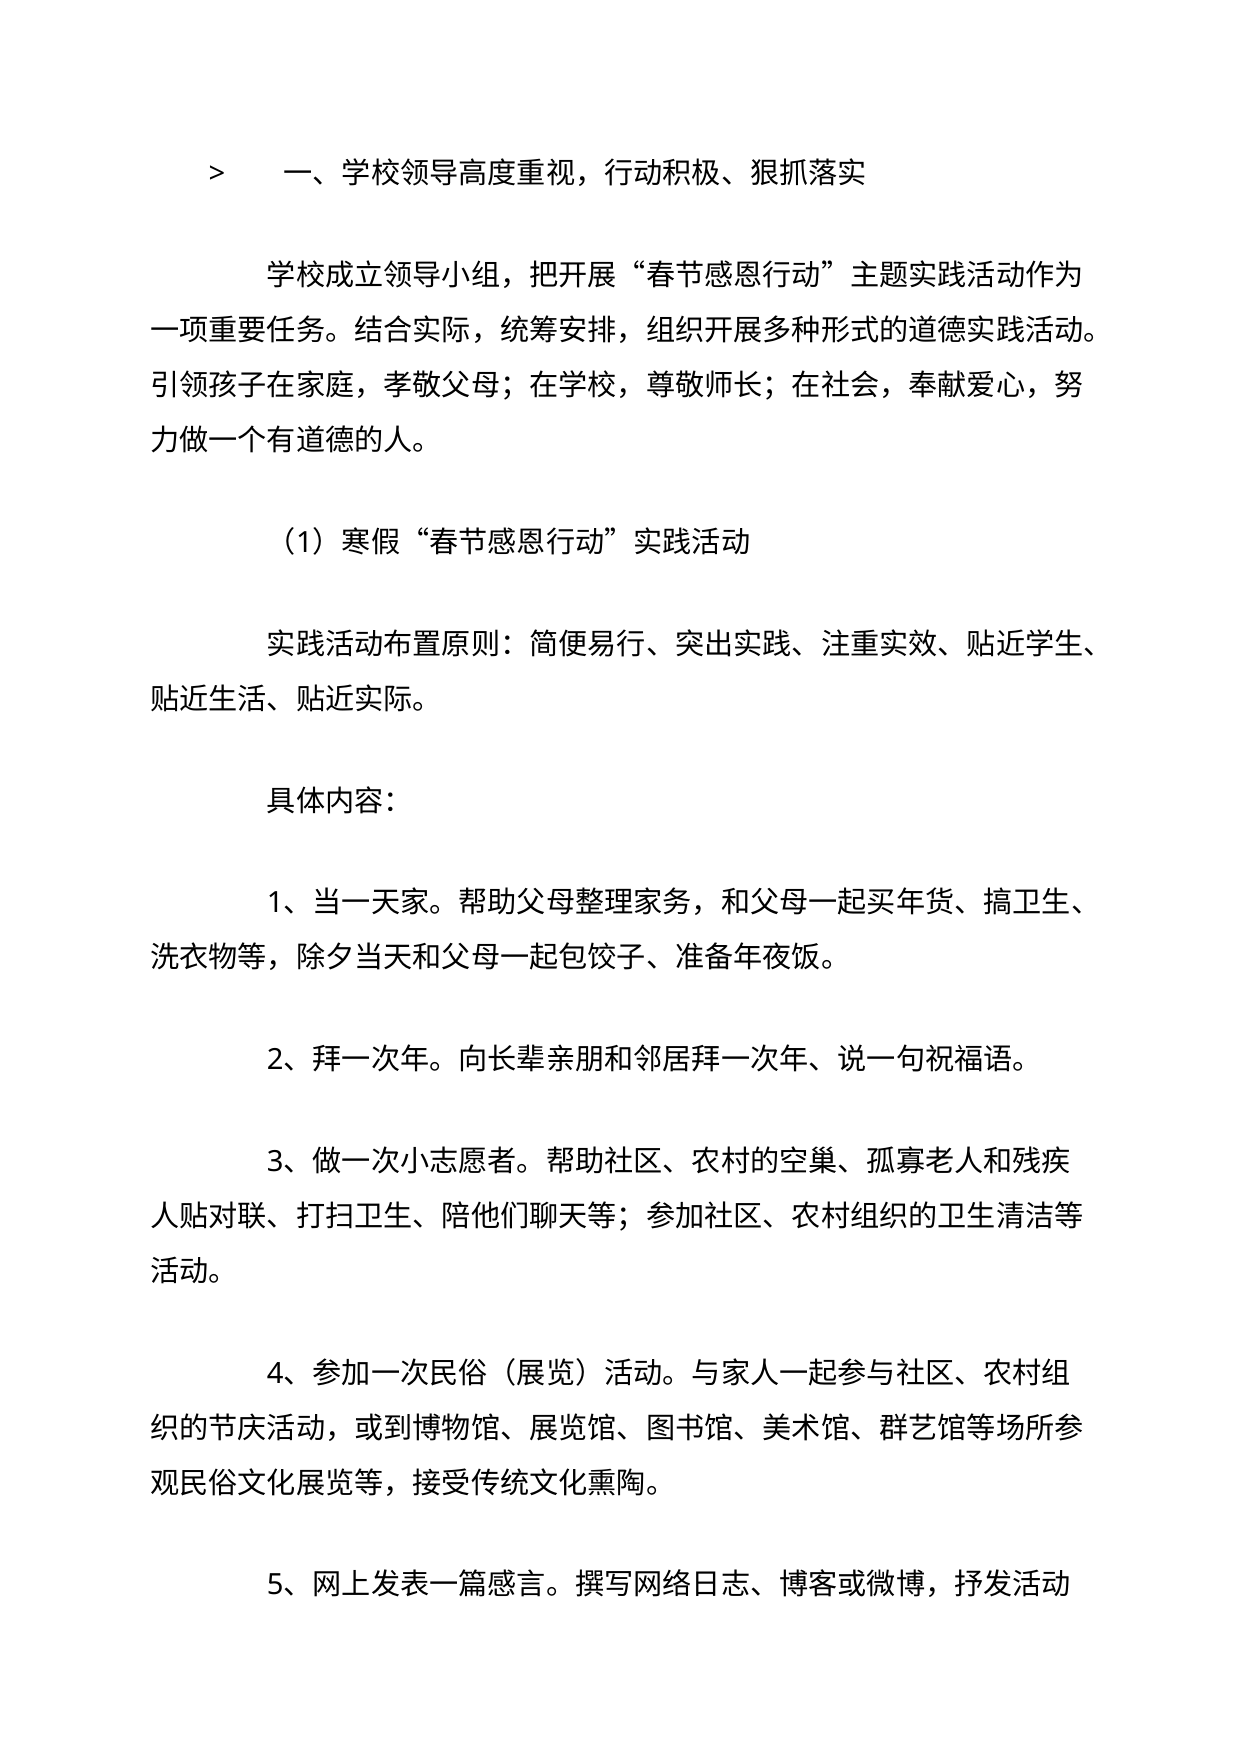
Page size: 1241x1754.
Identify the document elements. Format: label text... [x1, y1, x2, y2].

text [150, 1561, 1090, 1603]
text > 一、学校领导高度重视，行动积极、狠抓落实 [150, 150, 1090, 192]
text 2、拜一次年。向长辈亲朋和邻居拜一次年、说一句祝福语。 [150, 1036, 1090, 1078]
text 1、当一天家。帮助父母整理家务，和父母一起买年货、搞卫生、洗衣物等，除夕当天和父母一起包饺子、准备年夜饭。 [150, 879, 1090, 976]
text 3、做一次小志愿者。帮助社区、农村的空巢、孤寡老人和残疾人贴对联、打扫卫生、陪他们聊天等；参加社区、农村组织的卫生清洁等活动。 [150, 1138, 1090, 1290]
text 实践活动布置原则：简便易行、突出实践、注重实效、贴近学生、贴近生活、贴近实际。 [150, 620, 1090, 718]
text 具体内容： [150, 777, 1090, 819]
text （1）寒假“春节感恩行动”实践活动 [150, 518, 1090, 561]
text 学校成立领导小组，把开展“春节感恩行动”主题实践活动作为一项重要任务。结合实际，统筹安排，组织开展多种形式的道德实践活动。引领孩子在家庭，孝敬父母；在学校，尊敬师长；在社会，奉献爱心，努力做一个有道德的人。 [150, 252, 1090, 459]
text 4、参加一次民俗（展览）活动。与家人一起参与社区、农村组织的节庆活动，或到博物馆、展览馆、图书馆、美术馆、群艺馆等场所参观民俗文化展览等，接受传统文化熏陶。 [150, 1349, 1090, 1501]
